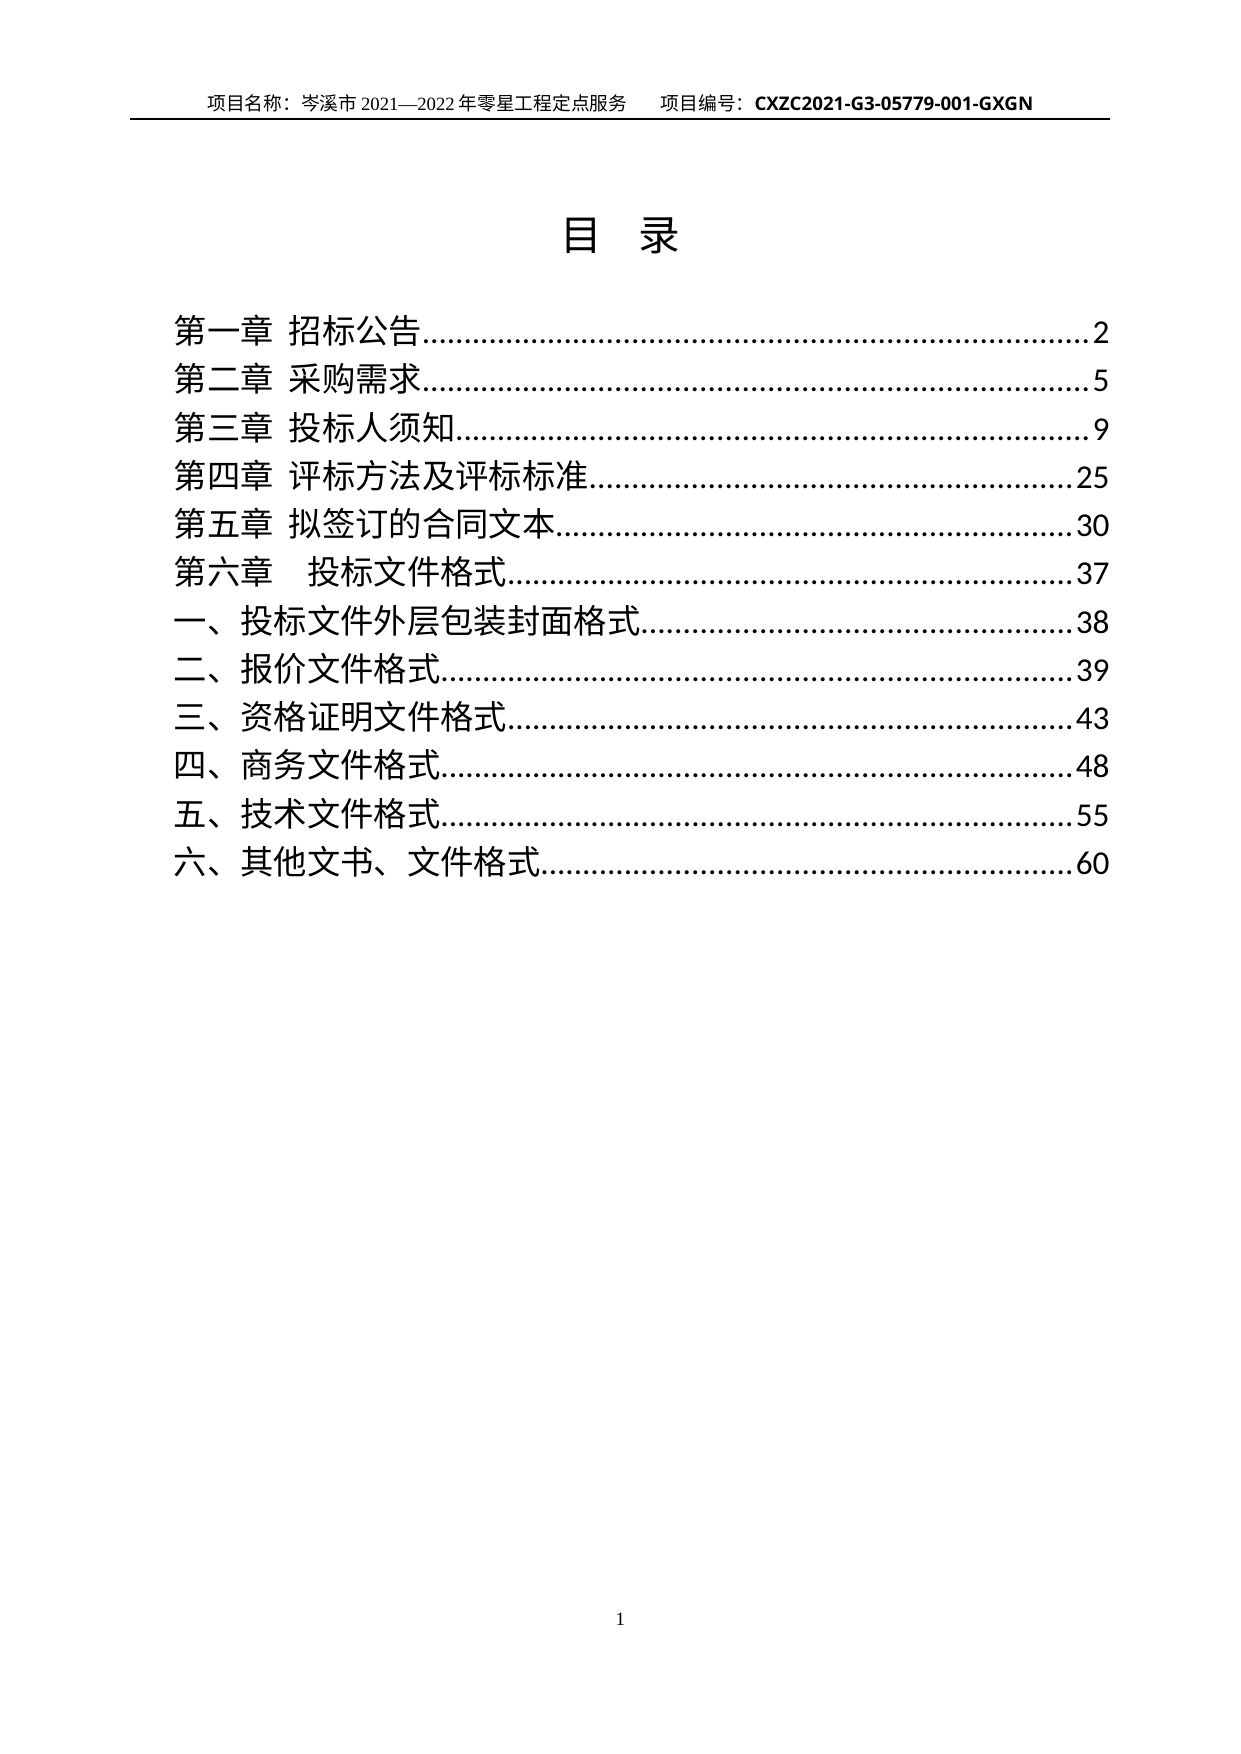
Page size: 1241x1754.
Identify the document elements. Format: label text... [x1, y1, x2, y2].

text 六、其他文书、文件格式 60 [174, 836, 1110, 884]
text 第五章 拟签订的合同文本 30 [174, 498, 1110, 546]
text 一、投标文件外层包装封面格式 38 [174, 594, 1110, 643]
text 第四章 评标方法及评标标准 25 [174, 450, 1110, 498]
text 第六章 投标文件格式 37 [174, 546, 1110, 594]
text 目 录 [130, 202, 1110, 262]
text 五、技术文件格式 55 [174, 787, 1110, 836]
text 第一章 招标公告 2 [174, 305, 1110, 353]
text 第二章 采购需求 5 [174, 353, 1110, 401]
text 二、报价文件格式 39 [174, 643, 1110, 691]
text 三、资格证明文件格式 43 [174, 691, 1110, 739]
text 第三章 投标人须知 9 [174, 401, 1110, 450]
text 四、商务文件格式 48 [174, 739, 1110, 787]
